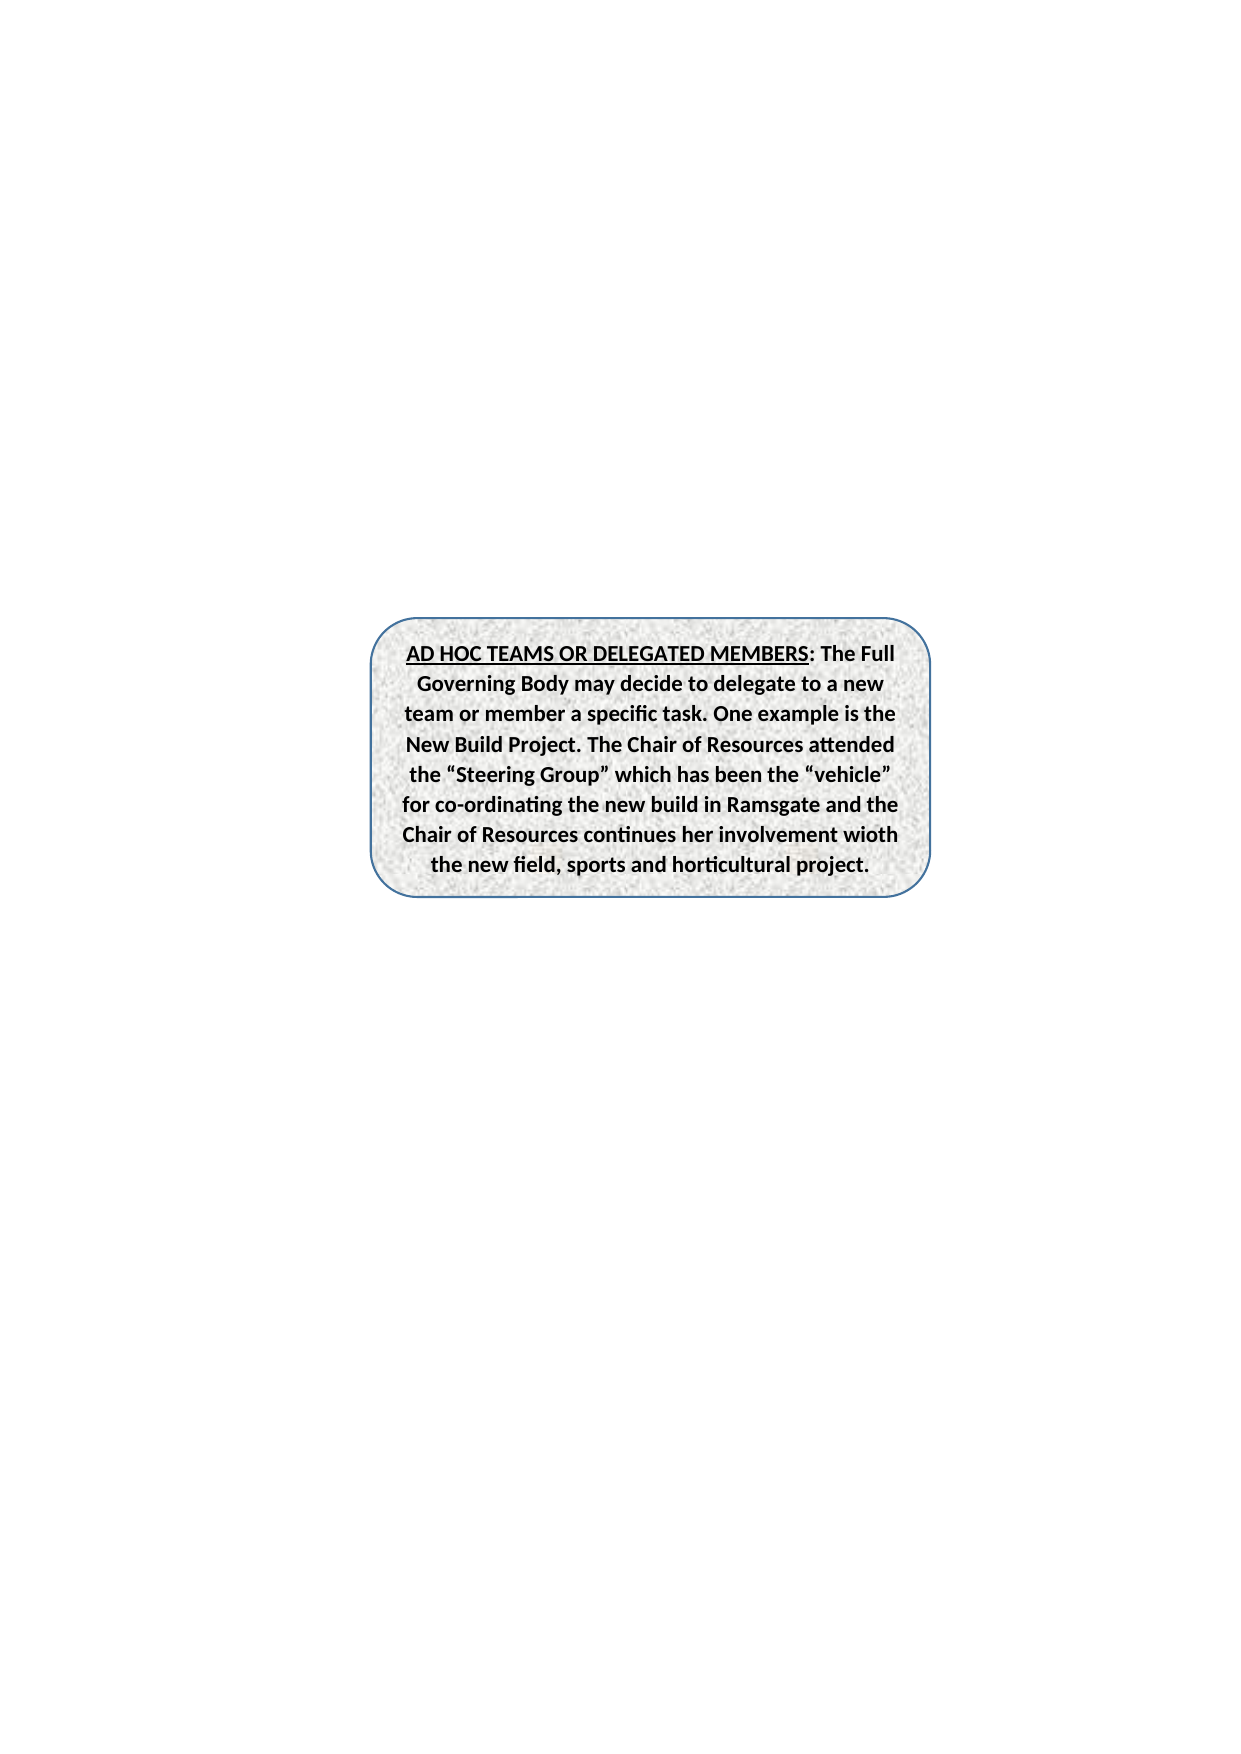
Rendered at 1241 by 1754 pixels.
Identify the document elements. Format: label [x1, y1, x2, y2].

picture [372, 620, 929, 895]
